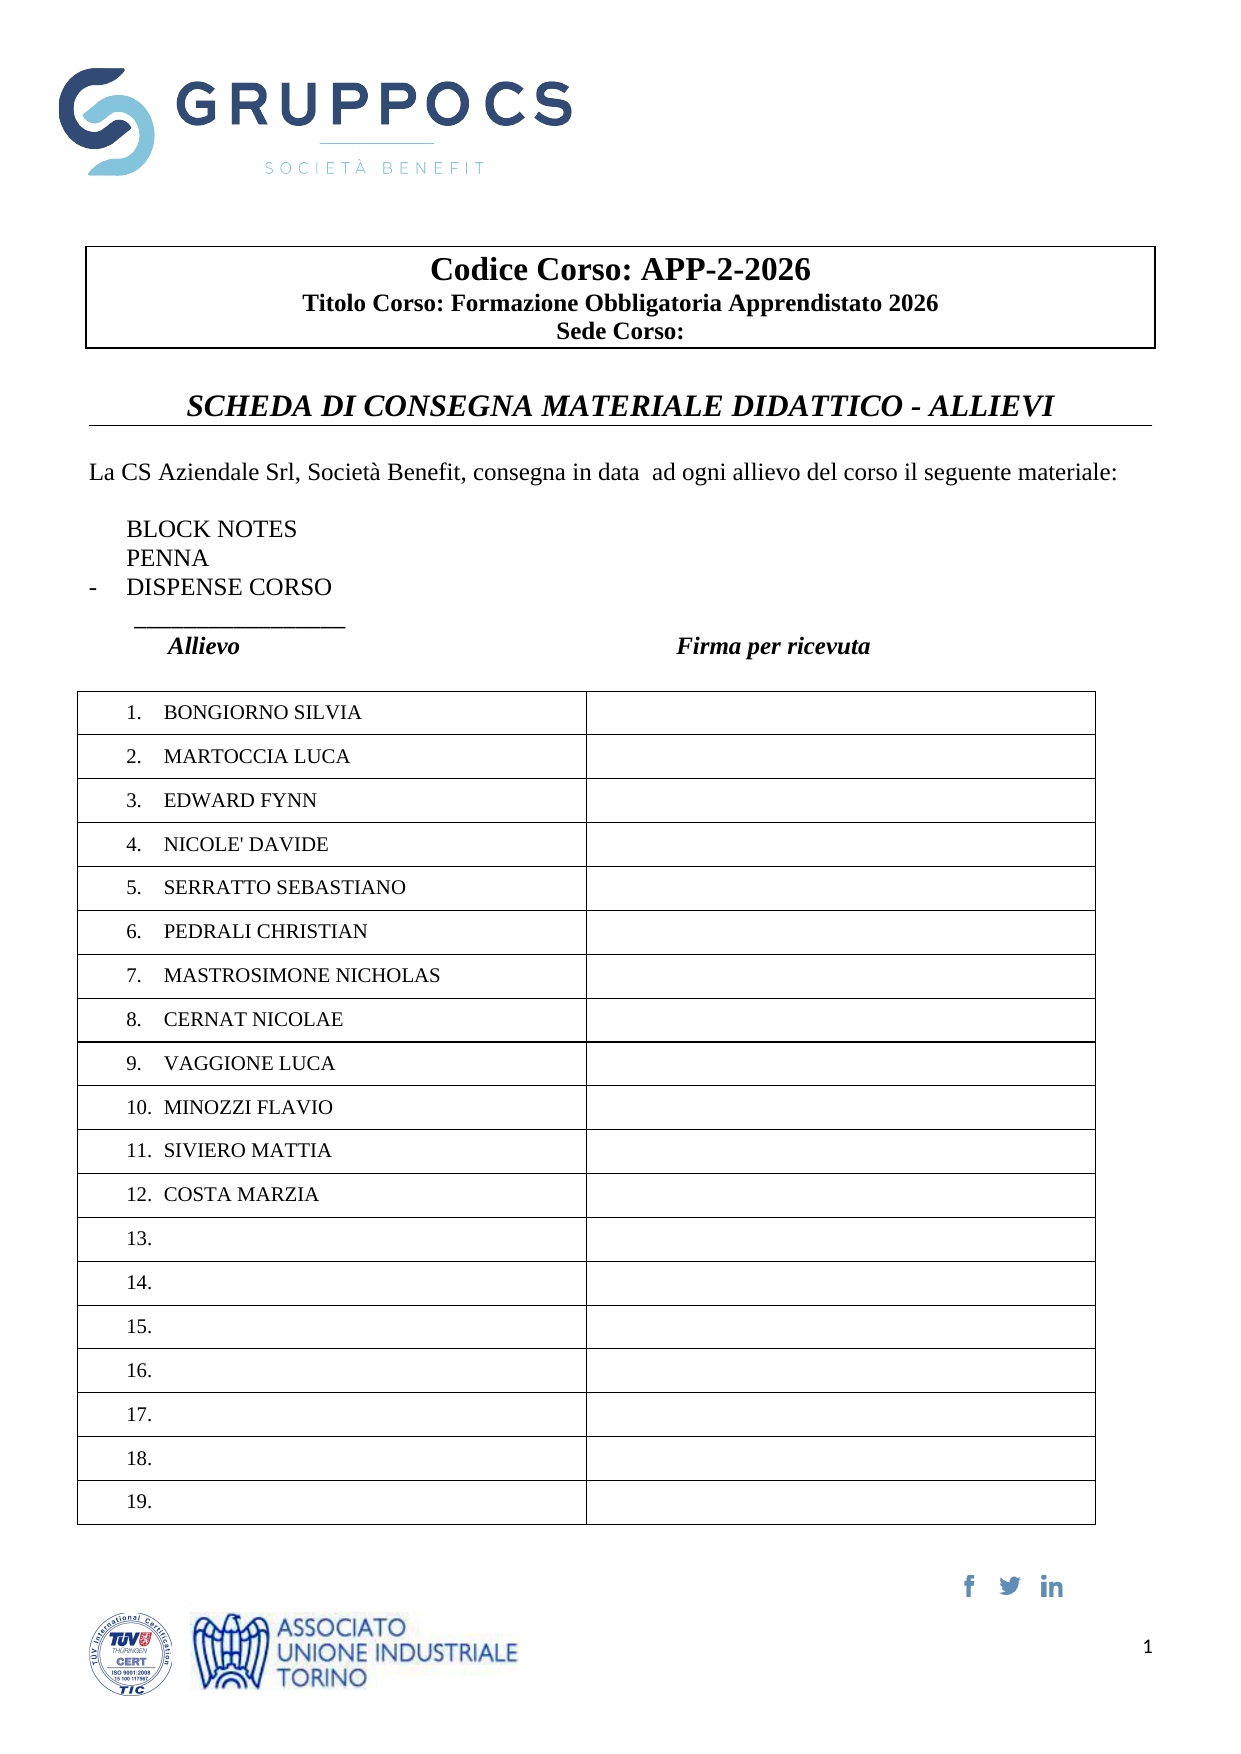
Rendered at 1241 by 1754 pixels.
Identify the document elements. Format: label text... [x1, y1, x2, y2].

table_cell SIVIERO MATTIA [78, 1130, 586, 1173]
table_cell NICOLE' DAVIDE [78, 823, 586, 866]
picture [89, 1613, 173, 1696]
table_cell [587, 1262, 1095, 1304]
table_cell [78, 1481, 586, 1524]
text Sede Corso: [87, 313, 1154, 347]
table_cell [587, 1437, 1095, 1480]
table_cell SERRATTO SEBASTIANO [78, 867, 586, 910]
text Codice Corso: APP-2-2026 [87, 247, 1154, 288]
table_cell PEDRALI CHRISTIAN [78, 911, 586, 954]
table_cell [587, 1174, 1095, 1217]
table_cell [78, 1218, 586, 1261]
table_cell [587, 1481, 1095, 1524]
text SCHEDA DI CONSEGNA MATERIALE DIDATTICO - ALLIEVI [88, 387, 1152, 426]
table_header [587, 692, 1095, 734]
table_cell [587, 955, 1095, 997]
picture [190, 1612, 520, 1690]
picture [58, 68, 580, 178]
table_cell MASTROSIMONE NICHOLAS [78, 955, 586, 997]
table_cell [587, 1306, 1095, 1348]
table_cell [78, 1349, 586, 1392]
text Allievo Firma per ricevuta [88, 631, 1152, 660]
table_cell COSTA MARZIA [78, 1174, 586, 1217]
table_cell [587, 999, 1095, 1041]
table_cell [587, 735, 1095, 778]
table_cell [587, 779, 1095, 822]
text PENNA [126, 543, 1152, 572]
table_cell [587, 867, 1095, 910]
text BLOCK NOTES [126, 514, 1152, 543]
list DISPENSE CORSO [88, 572, 1152, 601]
table_cell [587, 1393, 1095, 1436]
text La CS Aziendale Srl, Società Benefit, consegna in data ad ogni allievo del corso il seguente materiale: [88, 457, 1152, 486]
table_cell [587, 1043, 1095, 1085]
table_cell [587, 1130, 1095, 1173]
text _________________ [88, 601, 1152, 631]
table_cell [587, 823, 1095, 866]
table_cell [78, 1393, 586, 1436]
table_cell MARTOCCIA LUCA [78, 735, 586, 778]
table_header BONGIORNO SILVIA [78, 692, 586, 734]
table_cell [78, 1262, 586, 1304]
table_cell MINOZZI FLAVIO [78, 1086, 586, 1129]
table_cell EDWARD FYNN [78, 779, 586, 822]
text Titolo Corso: Formazione Obbligatoria Apprendistato 2026 [88, 288, 1152, 313]
picture [964, 1575, 1063, 1597]
table_cell [587, 1218, 1095, 1261]
table_cell [587, 1349, 1095, 1392]
table_cell [587, 1086, 1095, 1129]
table_cell [78, 1306, 586, 1348]
table_cell CERNAT NICOLAE [78, 999, 586, 1041]
table_cell [78, 1437, 586, 1480]
table_cell [587, 911, 1095, 954]
table_cell VAGGIONE LUCA [78, 1043, 586, 1085]
